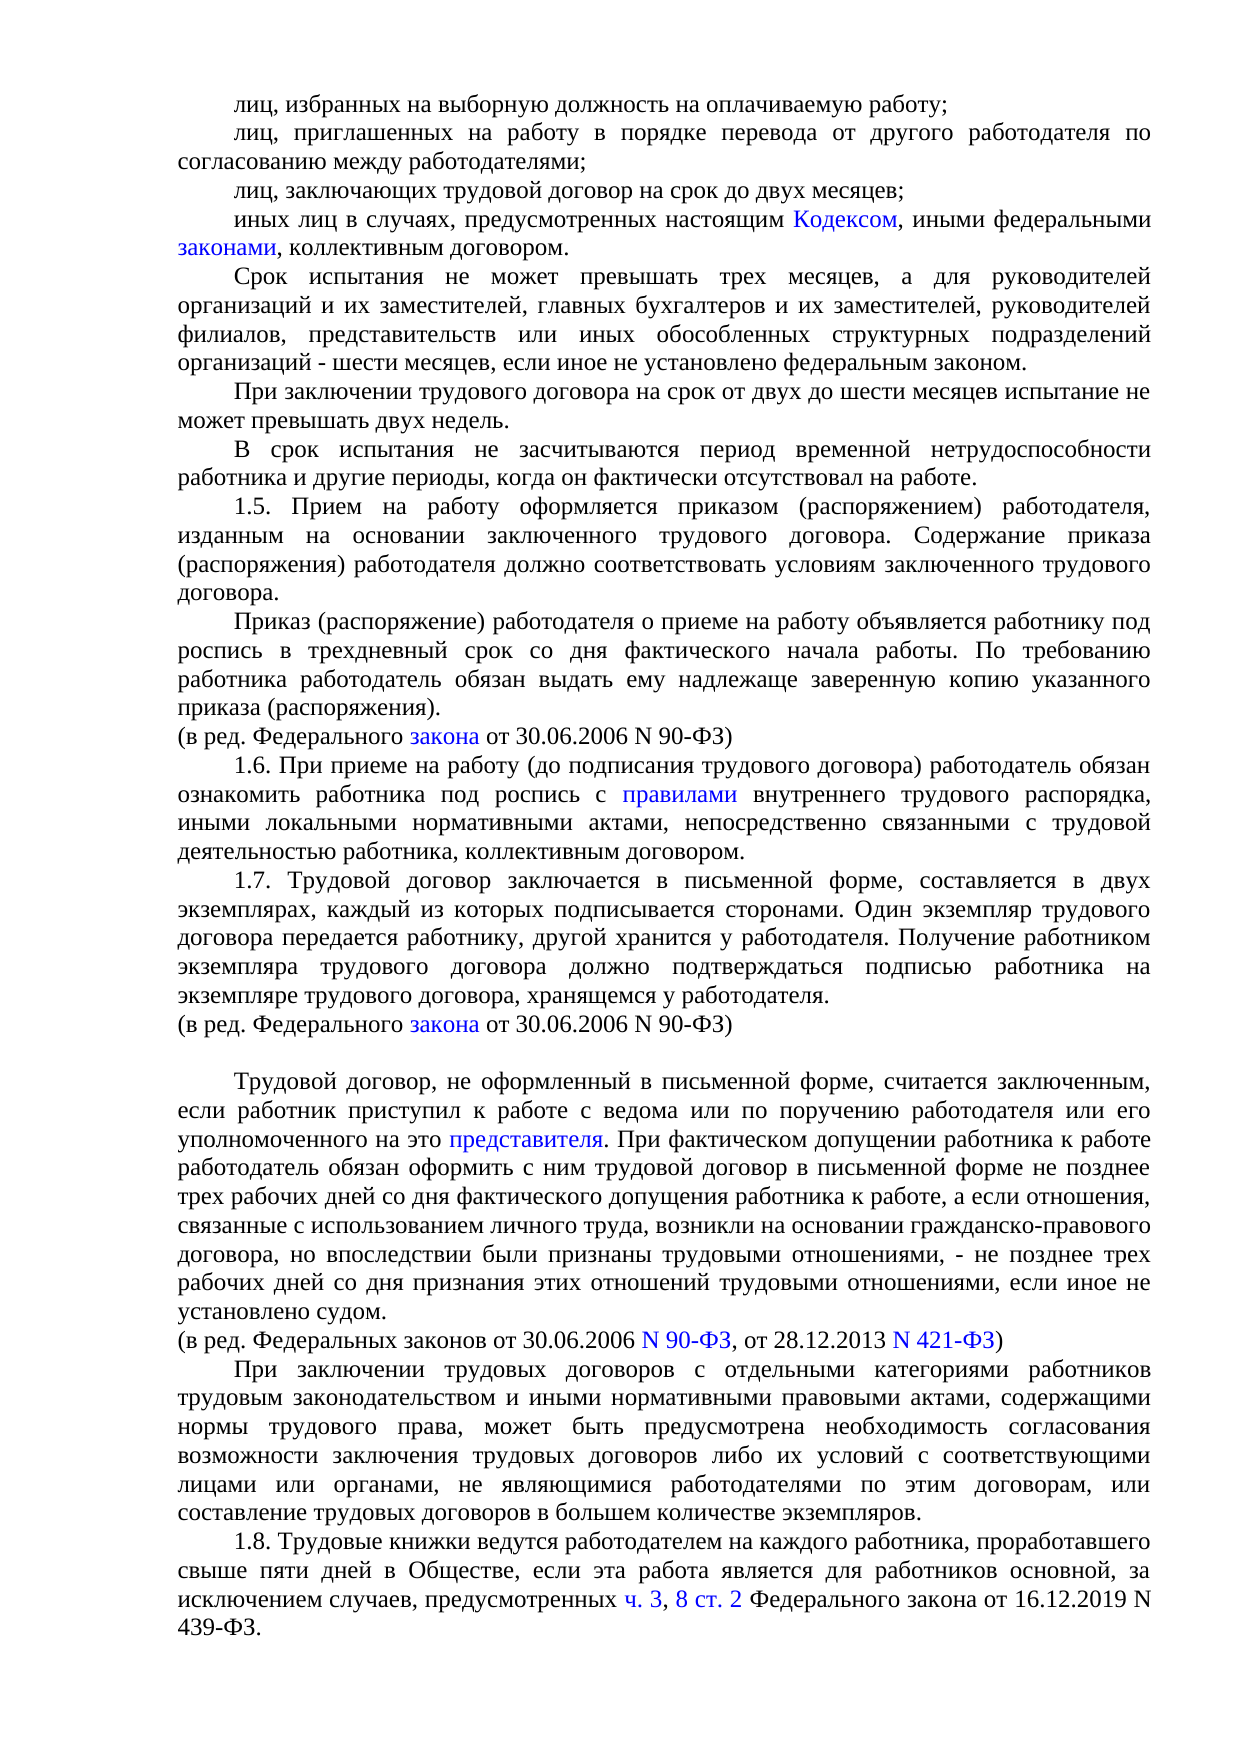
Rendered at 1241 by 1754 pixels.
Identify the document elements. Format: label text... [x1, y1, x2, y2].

text 1.5. Прием на работу оформляется приказом (распоряжением) работодателя, изданным на основании заключенного трудового договора. Содержание приказа (распоряжения) работодателя должно соответствовать условиям заключенного трудового договора. [177, 491, 1152, 606]
text (в ред. Федеральных законов от 30.06.2006 N 90-ФЗ, от 28.12.2013 N 421-ФЗ) [177, 1325, 1152, 1354]
text лиц, избранных на выборную должность на оплачиваемую работу; [177, 89, 1152, 117]
text лиц, приглашенных на работу в порядке перевода от другого работодателя по согласованию между работодателями; [177, 117, 1152, 175]
text При заключении трудовых договоров с отдельными категориями работников трудовым законодательством и иными нормативными правовыми актами, содержащими нормы трудового права, может быть предусмотрена необходимость согласования возможности заключения трудовых договоров либо их условий с соответствующими лицами или органами, не являющимися работодателями по этим договорам, или составление трудовых договоров в большем количестве экземпляров. [177, 1354, 1152, 1526]
text иных лиц в случаях, предусмотренных настоящим Кодексом, иными федеральными законами, коллективным договором. [177, 204, 1152, 261]
text лиц, заключающих трудовой договор на срок до двух месяцев; [177, 175, 1152, 204]
text 1.6. При приеме на работу (до подписания трудового договора) работодатель обязан ознакомить работника под роспись с правилами внутреннего трудового распорядка, иными локальными нормативными актами, непосредственно связанными с трудовой деятельностью работника, коллективным договором. [177, 750, 1152, 865]
text 1.8. Трудовые книжки ведутся работодателем на каждого работника, проработавшего свыше пяти дней в Обществе, если эта работа является для работников основной, за исключением случаев, предусмотренных ч. 3, 8 ст. 2 Федерального закона от 16.12.2019 N 439-ФЗ. [177, 1526, 1152, 1641]
text 1.7. Трудовой договор заключается в письменной форме, составляется в двух экземплярах, каждый из которых подписывается сторонами. Один экземпляр трудового договора передается работнику, другой хранится у работодателя. Получение работником экземпляра трудового договора должно подтверждаться подписью работника на экземпляре трудового договора, хранящемся у работодателя. [177, 865, 1152, 1009]
text (в ред. Федерального закона от 30.06.2006 N 90-ФЗ) [177, 1009, 1152, 1037]
text Срок испытания не может превышать трех месяцев, а для руководителей организаций и их заместителей, главных бухгалтеров и их заместителей, руководителей филиалов, представительств или иных обособленных структурных подразделений организаций - шести месяцев, если иное не установлено федеральным законом. [177, 261, 1152, 376]
text Трудовой договор, не оформленный в письменной форме, считается заключенным, если работник приступил к работе с ведома или по поручению работодателя или его уполномоченного на это представителя. При фактическом допущении работника к работе работодатель обязан оформить с ним трудовой договор в письменной форме не позднее трех рабочих дней со дня фактического допущения работника к работе, а если отношения, связанные с использованием личного труда, возникли на основании гражданско-правового договора, но впоследствии были признаны трудовыми отношениями, - не позднее трех рабочих дней со дня признания этих отношений трудовыми отношениями, если иное не установлено судом. [177, 1066, 1152, 1325]
text В срок испытания не засчитываются период временной нетрудоспособности работника и другие периоды, когда он фактически отсутствовал на работе. [177, 434, 1152, 491]
text При заключении трудового договора на срок от двух до шести месяцев испытание не может превышать двух недель. [177, 376, 1152, 434]
text Приказ (распоряжение) работодателя о приеме на работу объявляется работнику под роспись в трехдневный срок со дня фактического начала работы. По требованию работника работодатель обязан выдать ему надлежаще заверенную копию указанного приказа (распоряжения). [177, 606, 1152, 721]
text (в ред. Федерального закона от 30.06.2006 N 90-ФЗ) [177, 721, 1152, 750]
